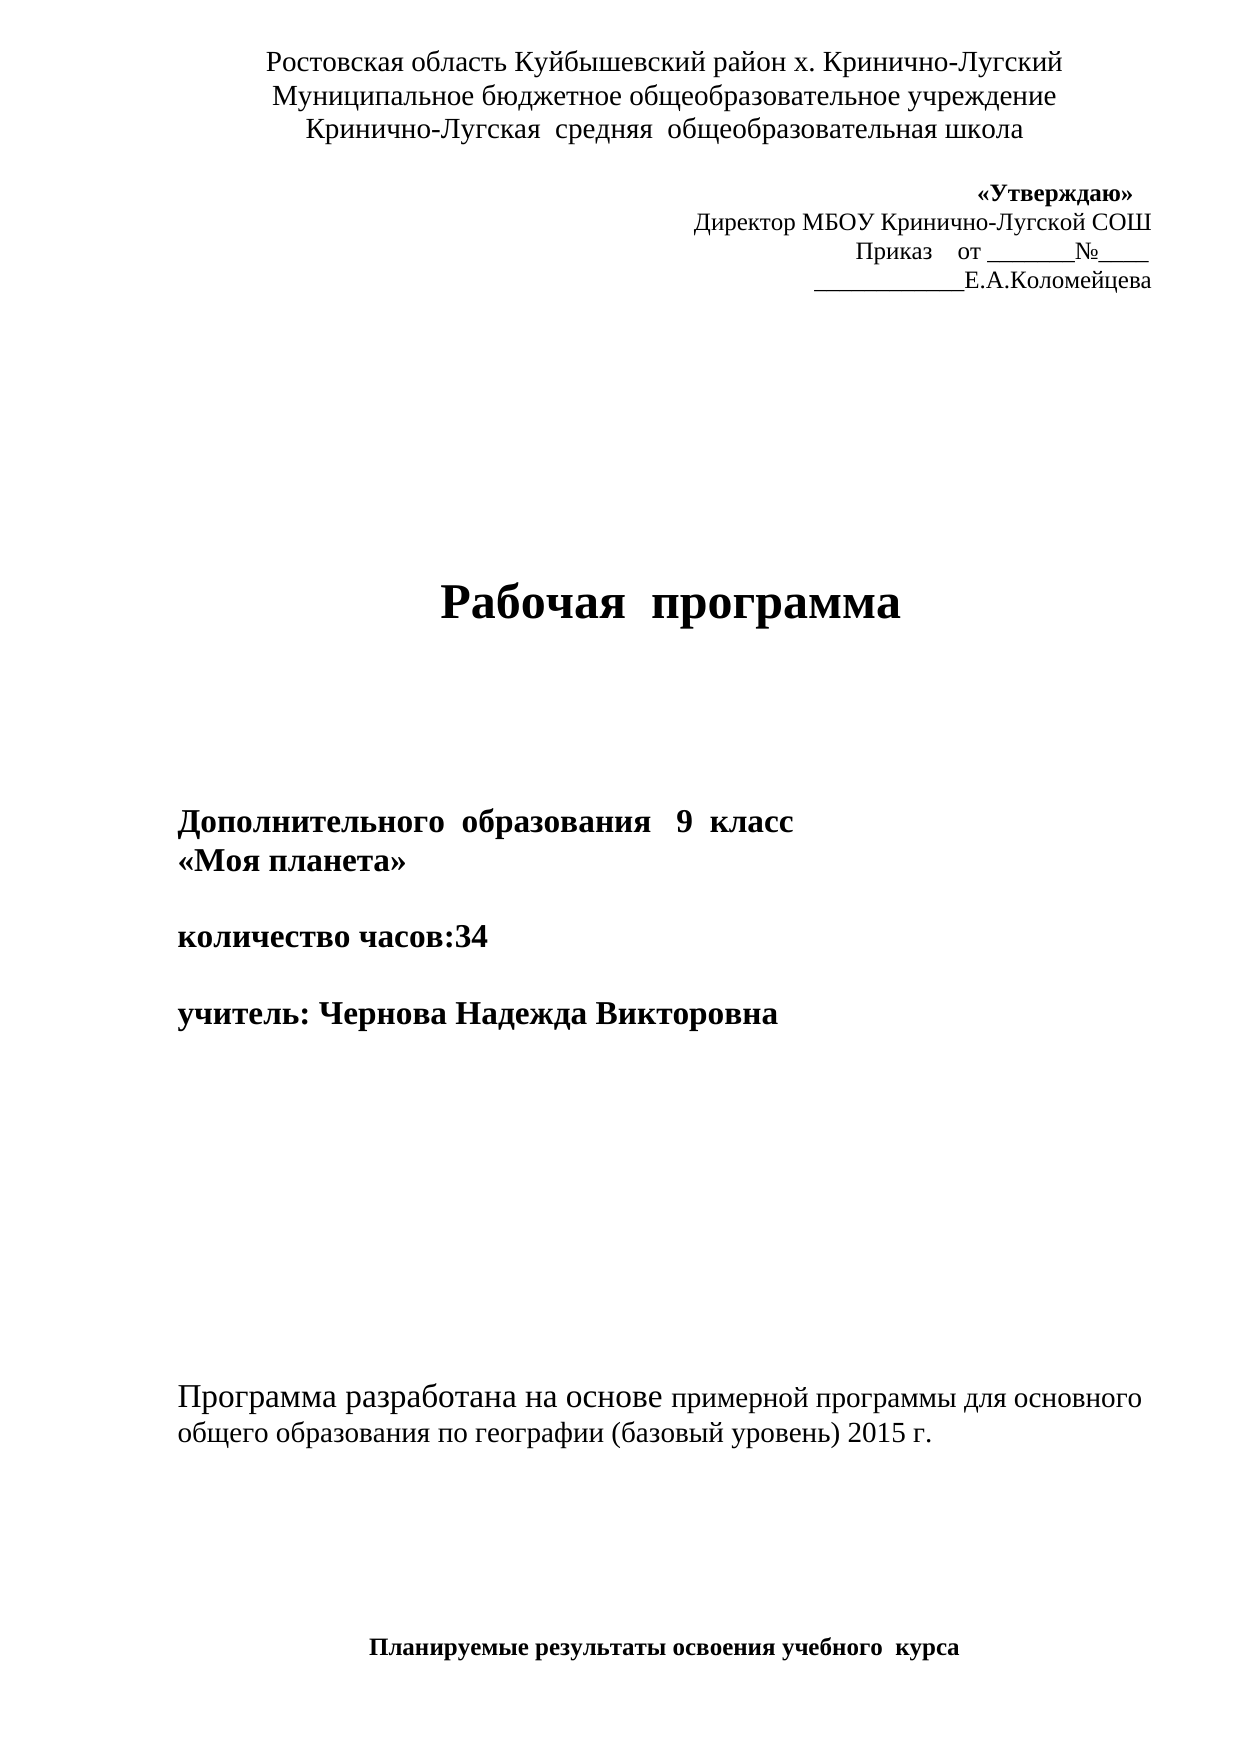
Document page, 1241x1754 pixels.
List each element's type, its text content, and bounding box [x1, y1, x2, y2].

text «Моя планета» [177, 840, 1152, 878]
text Ростовская область Куйбышевский район х. Кринично-Лугский [177, 44, 1152, 78]
text Приказ от _______№____ [177, 236, 1152, 265]
text Дополнительного образования 9 класс [177, 801, 1152, 840]
text Рабочая программа [177, 571, 1152, 629]
text Директор МБОУ Кринично-Лугской СОШ [177, 207, 1152, 236]
text учитель: Чернова Надежда Викторовна [177, 993, 1152, 1031]
text количество часов:34 [177, 916, 1152, 955]
text Муниципальное бюджетное общеобразовательное учреждение [177, 78, 1152, 111]
text «Утверждаю» [177, 178, 1152, 207]
text Планируемые результаты освоения учебного курса [177, 1632, 1152, 1660]
text ____________Е.А.Коломейцева [177, 265, 1152, 293]
text Кринично-Лугская средняя общеобразовательная школа [177, 111, 1152, 145]
text Программа разработана на основе примерной программы для основного общего образования по географии (базовый уровень) 2015 г. [177, 1376, 1152, 1448]
